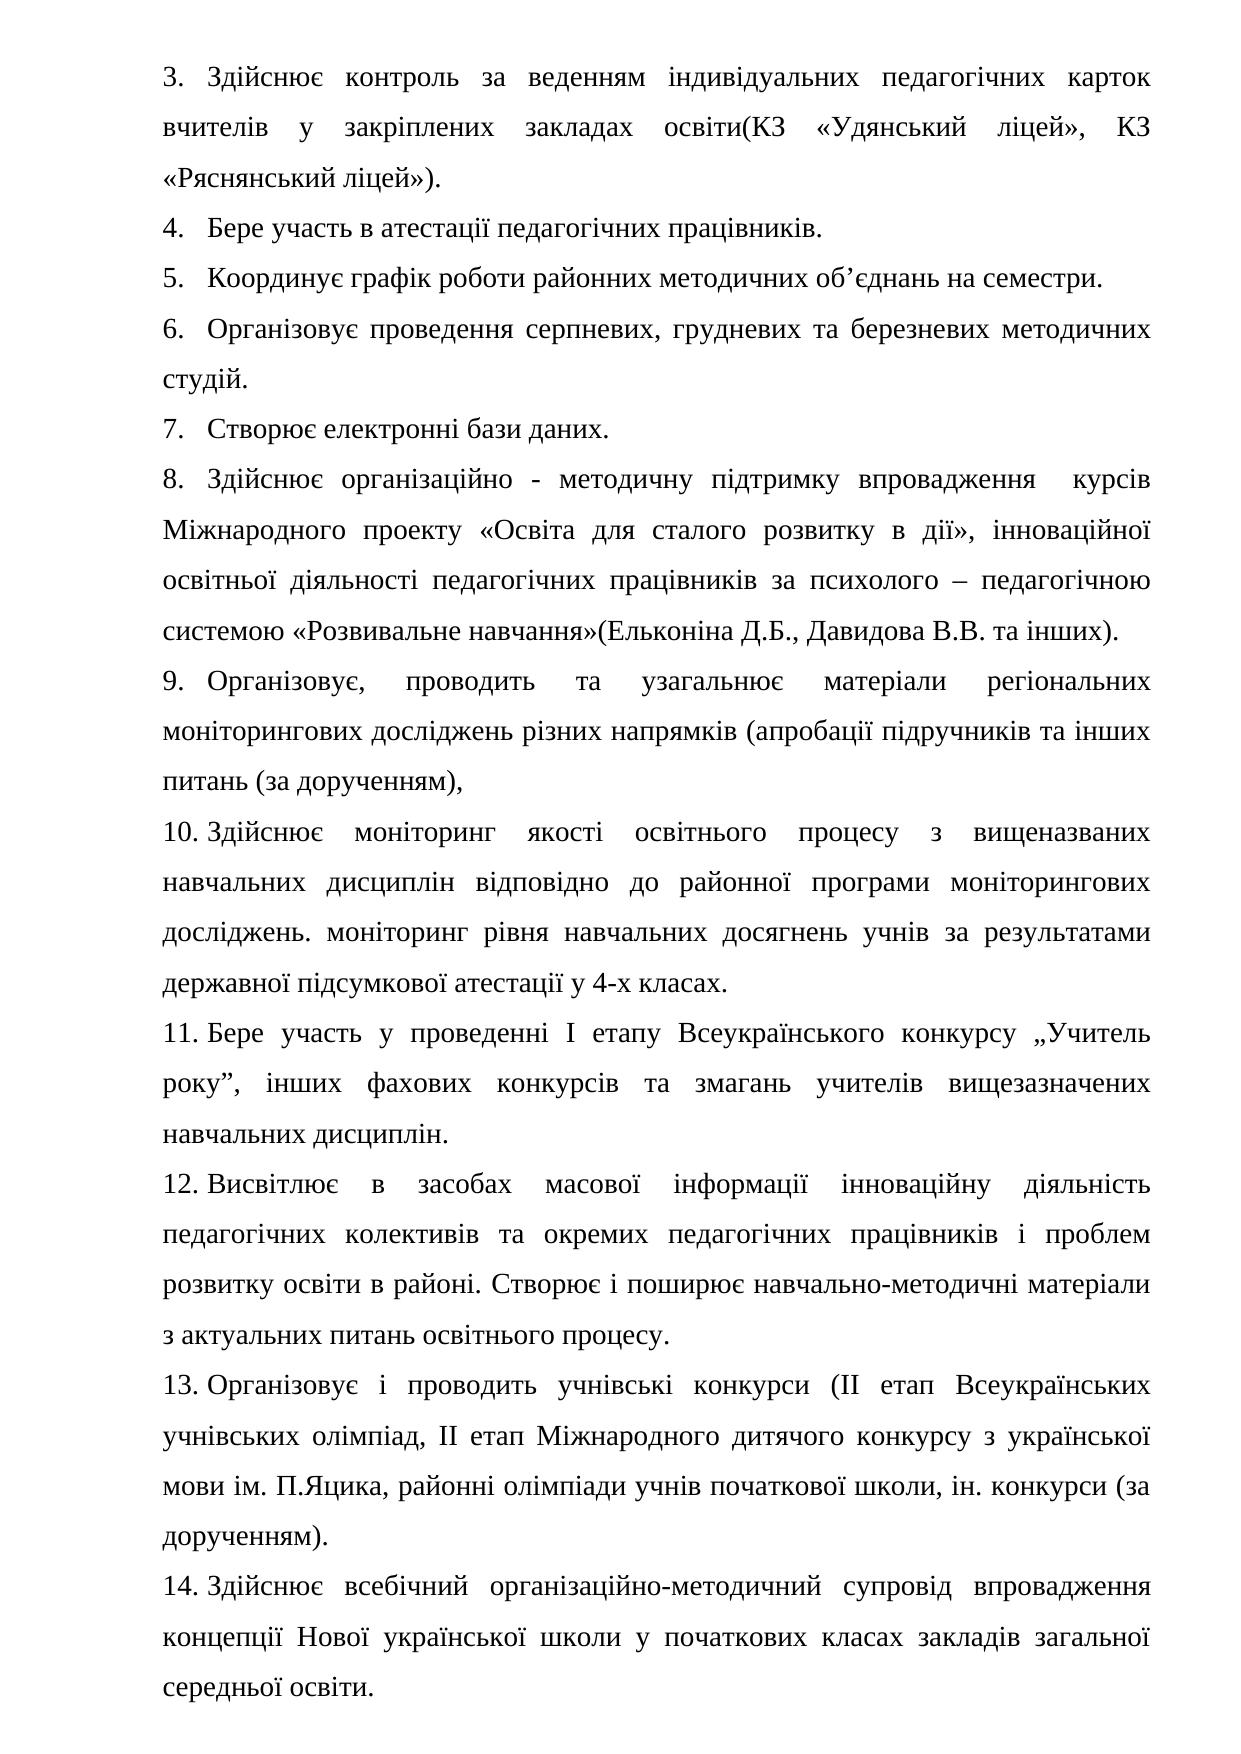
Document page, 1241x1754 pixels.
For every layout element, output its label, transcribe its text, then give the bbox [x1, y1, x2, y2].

list Організовує і проводить учнівські конкурси (ІІ етап Всеукраїнських учнівських олімпіад, ІІ етап Міжнародного дитячого конкурсу з української мови ім. П.Яцика, районні олімпіади учнів початкової школи, ін. конкурси (за дорученням). [162, 1367, 1152, 1552]
list Здійснює організаційно - методичну підтримку впровадження курсів Міжнародного проекту «Освіта для сталого розвитку в дії», інноваційної освітньої діяльності педагогічних працівників за психолого – педагогічною системою «Розвивальне навчання»(Ельконіна Д.Б., Давидова В.В. та інших). [162, 462, 1152, 646]
list Створює електронні бази даних. [162, 411, 1152, 445]
list Здійснює контроль за веденням індивідуальних педагогічних карток вчителів у закріплених закладах освіти(КЗ «Удянський ліцей», КЗ «Ряснянський ліцей»). [162, 59, 1152, 193]
list Координує графік роботи районних методичних об’єднань на семестри. [162, 260, 1152, 294]
list Організовує, проводить та узагальнює матеріали регіональних моніторингових досліджень різних напрямків (апробації підручників та інших питань (за дорученням), [162, 663, 1152, 797]
list Здійснює моніторинг якості освітнього процесу з вищеназваних навчальних дисциплін відповідно до районної програми моніторингових досліджень. моніторинг рівня навчальних досягнень учнів за результатами державної підсумкової атестації у 4-х класах. [162, 814, 1152, 998]
list Висвітлює в засобах масової інформації інноваційну діяльність педагогічних колективів та окремих педагогічних працівників і проблем розвитку освіти в районі. Створює і поширює навчально-методичні матеріали з актуальних питань освітнього процесу. [162, 1166, 1152, 1351]
list Бере участь у проведенні І етапу Всеукраїнського конкурсу „Учитель року”, інших фахових конкурсів та змагань учителів вищезазначених навчальних дисциплін. [162, 1015, 1152, 1149]
list Бере участь в атестації педагогічних працівників. [162, 210, 1152, 244]
list Здійснює всебічний організаційно-методичний супровід впровадження концепції Нової української школи у початкових класах закладів загальної середньої освіти. [162, 1568, 1152, 1703]
list Організовує проведення серпневих, грудневих та березневих методичних студій. [162, 311, 1152, 394]
